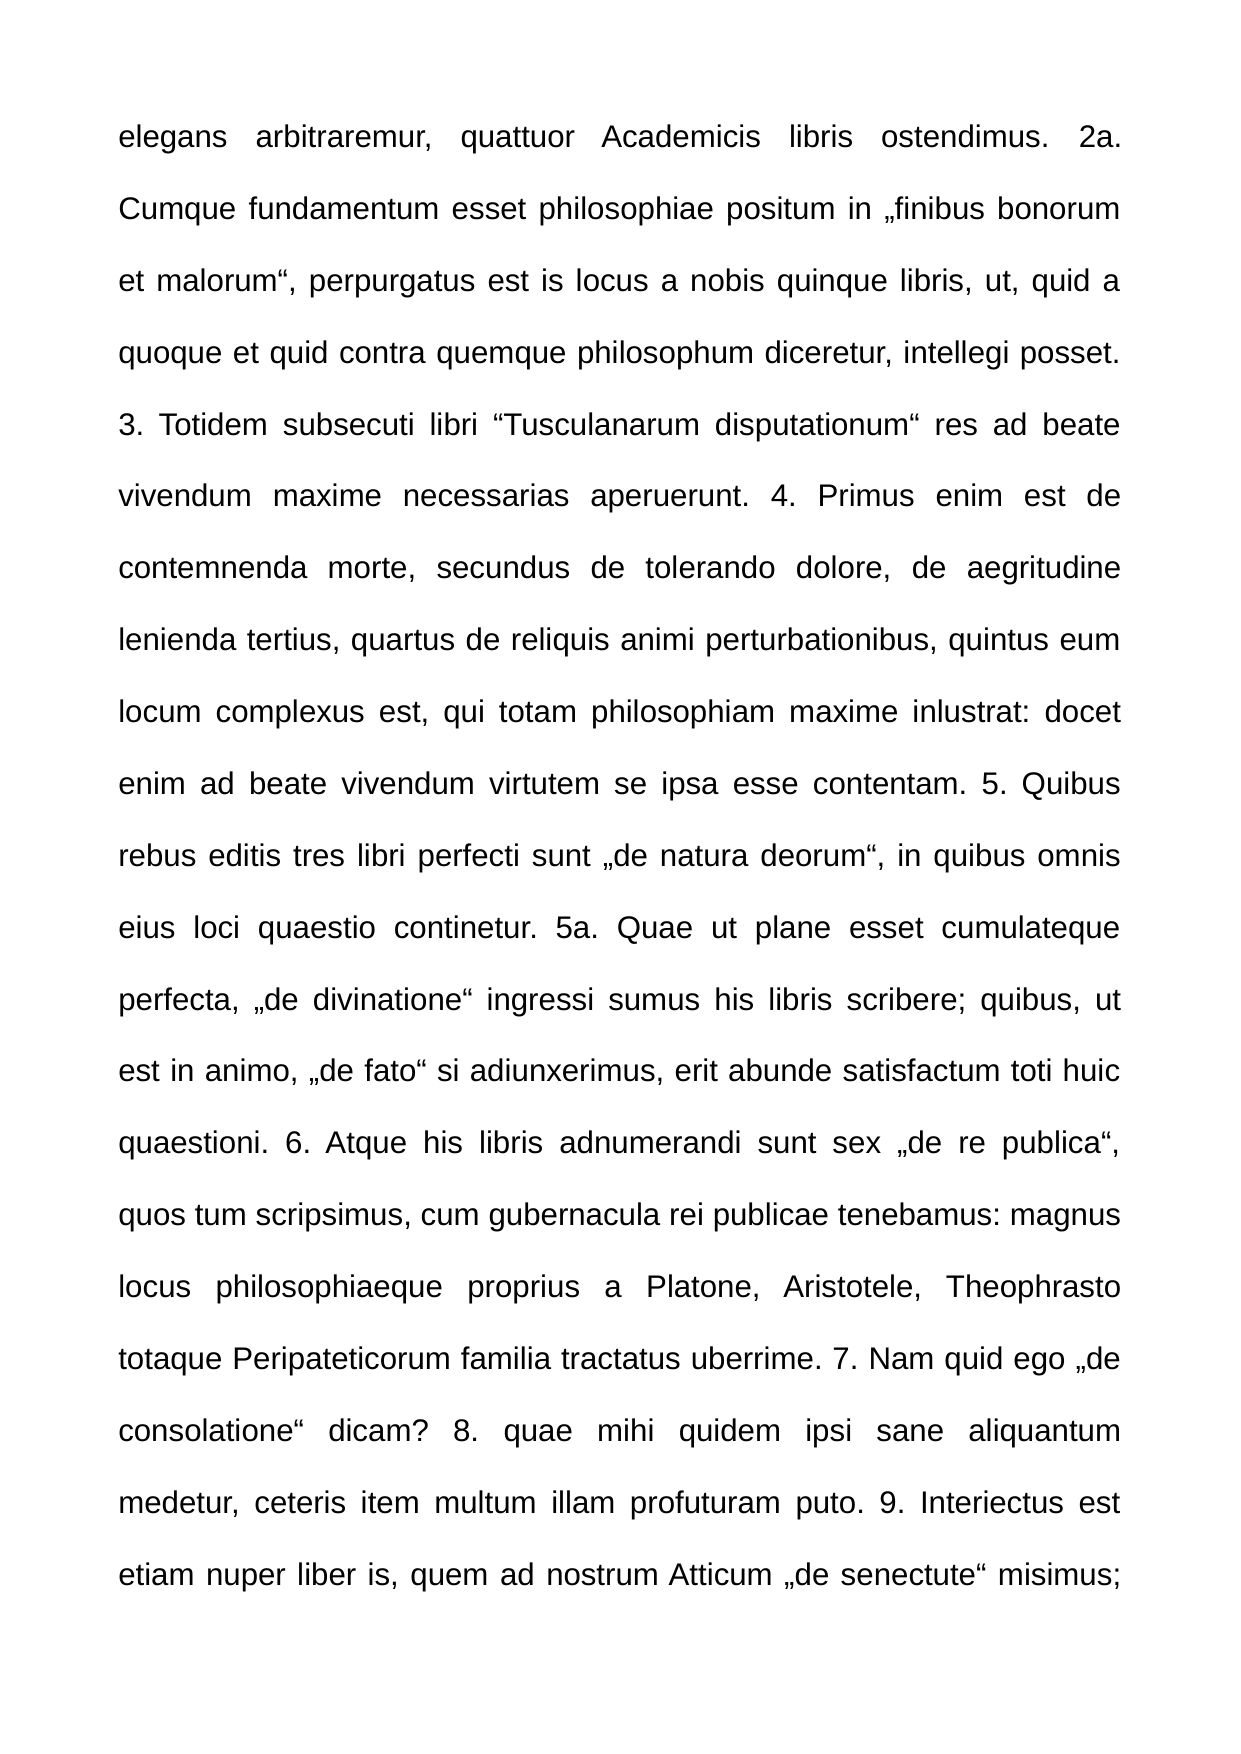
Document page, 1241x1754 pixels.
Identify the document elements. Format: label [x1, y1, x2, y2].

text [118, 118, 1122, 1592]
